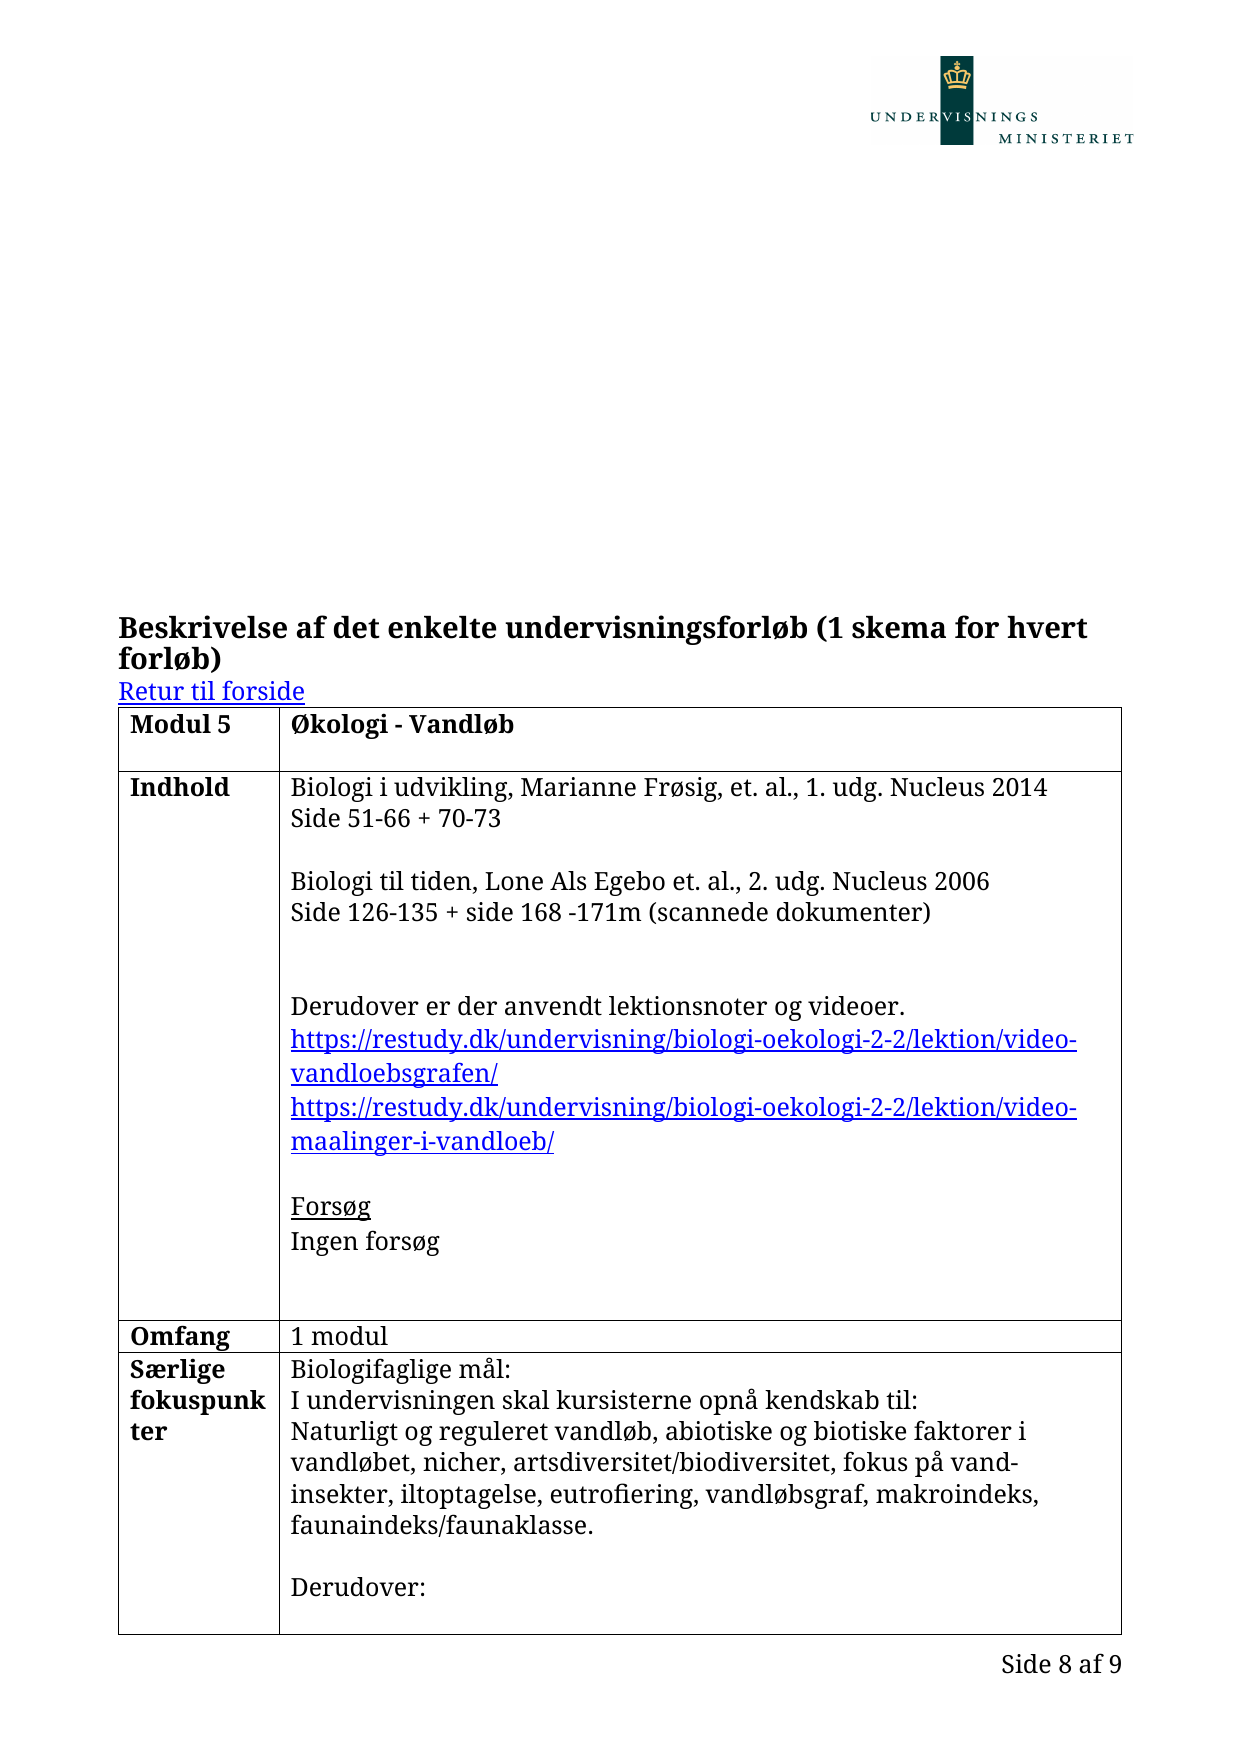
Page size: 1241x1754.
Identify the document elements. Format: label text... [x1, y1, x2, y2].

table_cell Omfang [119, 1321, 279, 1352]
picture [871, 56, 1134, 145]
table_cell Særlige fokuspunkter [119, 1353, 279, 1634]
table_header Modul 5 [119, 708, 279, 771]
table_header Økologi - Vandløb [280, 708, 1121, 771]
table_cell 1 modul [280, 1321, 1121, 1352]
text Beskrivelse af det enkelte undervisningsforløb (1 skema for hvert forløb) [118, 613, 1122, 676]
text Retur til forside [118, 676, 1122, 707]
table_cell Biologi i udvikling, Marianne Frøsig, et. al., 1. udg. Nucleus 2014 Side 51-66 + 70-73 Biologi til tiden, Lone Als Egebo et. al., 2. udg. Nucleus 2006 Side 126-135 + side 168 -171m (scannede dokumenter) Derudover er der anvendt lektionsnoter og videoer. https://restudy.dk/undervisning/biologi-oekologi-2-2/lektion/video-vandloebsgrafen/ https://restudy.dk/undervisning/biologi-oekologi-2-2/lektion/video-maalinger-i-vandloeb/ Forsøg Ingen forsøg [280, 772, 1121, 1320]
table_cell Indhold [119, 772, 279, 1320]
